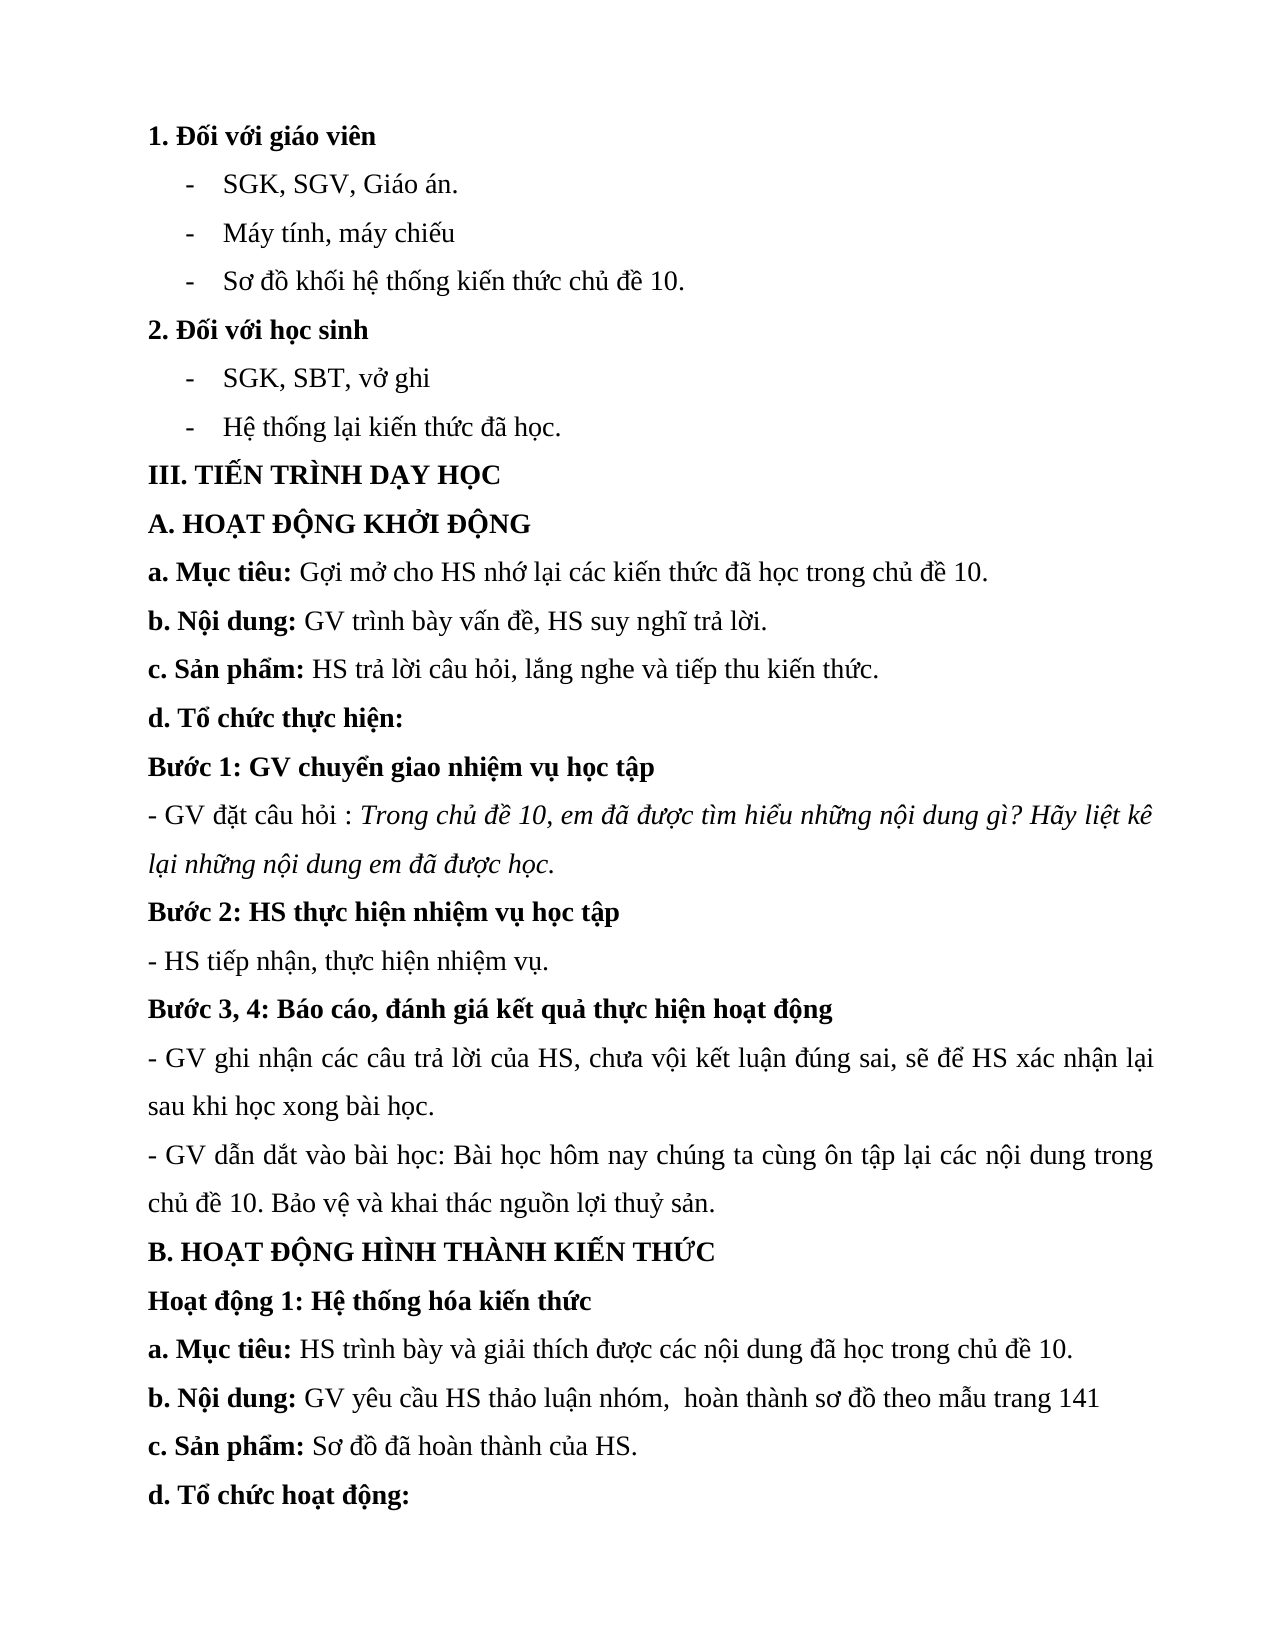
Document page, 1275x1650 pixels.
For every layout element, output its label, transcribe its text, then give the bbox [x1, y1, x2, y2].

text - GV ghi nhận các câu trả lời của HS, chưa vội kết luận đúng sai, sẽ để HS xác nhận lại sau khi học xong bài học. [148, 1041, 1156, 1122]
text b. Nội dung: GV trình bày vấn đề, HS suy nghĩ trả lời. [148, 604, 1156, 636]
text B. HOẠT ĐỘNG HÌNH THÀNH KIẾN THỨC [148, 1235, 1156, 1267]
text c. Sản phẩm: HS trả lời câu hỏi, lắng nghe và tiếp thu kiến thức. [148, 652, 1156, 685]
text b. Nội dung: GV yêu cầu HS thảo luận nhóm, hoàn thành sơ đồ theo mẫu trang 141 [148, 1381, 1156, 1413]
list Máy tính, máy chiếu [185, 216, 1156, 248]
text Bước 3, 4: Báo cáo, đánh giá kết quả thực hiện hoạt động [148, 992, 1156, 1025]
text Bước 2: HS thực hiện nhiệm vụ học tập [148, 895, 1156, 928]
text Bước 1: GV chuyển giao nhiệm vụ học tập [148, 749, 1156, 782]
text - GV dẫn dắt vào bài học: Bài học hôm nay chúng ta cùng ôn tập lại các nội dung trong chủ đề 10. Bảo vệ và khai thác nguồn lợi thuỷ sản. [148, 1138, 1156, 1219]
text Hoạt động 1: Hệ thống hóa kiến thức [148, 1283, 1156, 1316]
list SGK, SBT, vở ghi [185, 361, 1156, 394]
text a. Mục tiêu: HS trình bày và giải thích được các nội dung đã học trong chủ đề 10. [148, 1332, 1156, 1364]
text III. TIẾN TRÌNH DẠY HỌC [148, 458, 1156, 491]
text d. Tổ chức thực hiện: [148, 701, 1156, 733]
text 2. Đối với học sinh [148, 313, 1156, 345]
text d. Tổ chức hoạt động: [148, 1478, 1156, 1510]
text 1. Đối với giáo viên [148, 118, 1156, 151]
list Hệ thống lại kiến thức đã học. [185, 410, 1156, 442]
text a. Mục tiêu: Gợi mở cho HS nhớ lại các kiến thức đã học trong chủ đề 10. [148, 555, 1156, 588]
list SGK, SGV, Giáo án. [185, 167, 1156, 199]
text - GV đặt câu hỏi : Trong chủ đề 10, em đã được tìm hiểu những nội dung gì? Hãy liệt kê lại những nội dung em đã được học. [148, 798, 1156, 879]
text A. HOẠT ĐỘNG KHỞI ĐỘNG [148, 507, 1156, 539]
list Sơ đồ khối hệ thống kiến thức chủ đề 10. [185, 264, 1156, 297]
text c. Sản phẩm: Sơ đồ đã hoàn thành của HS. [148, 1429, 1156, 1462]
text - HS tiếp nhận, thực hiện nhiệm vụ. [148, 944, 1156, 976]
